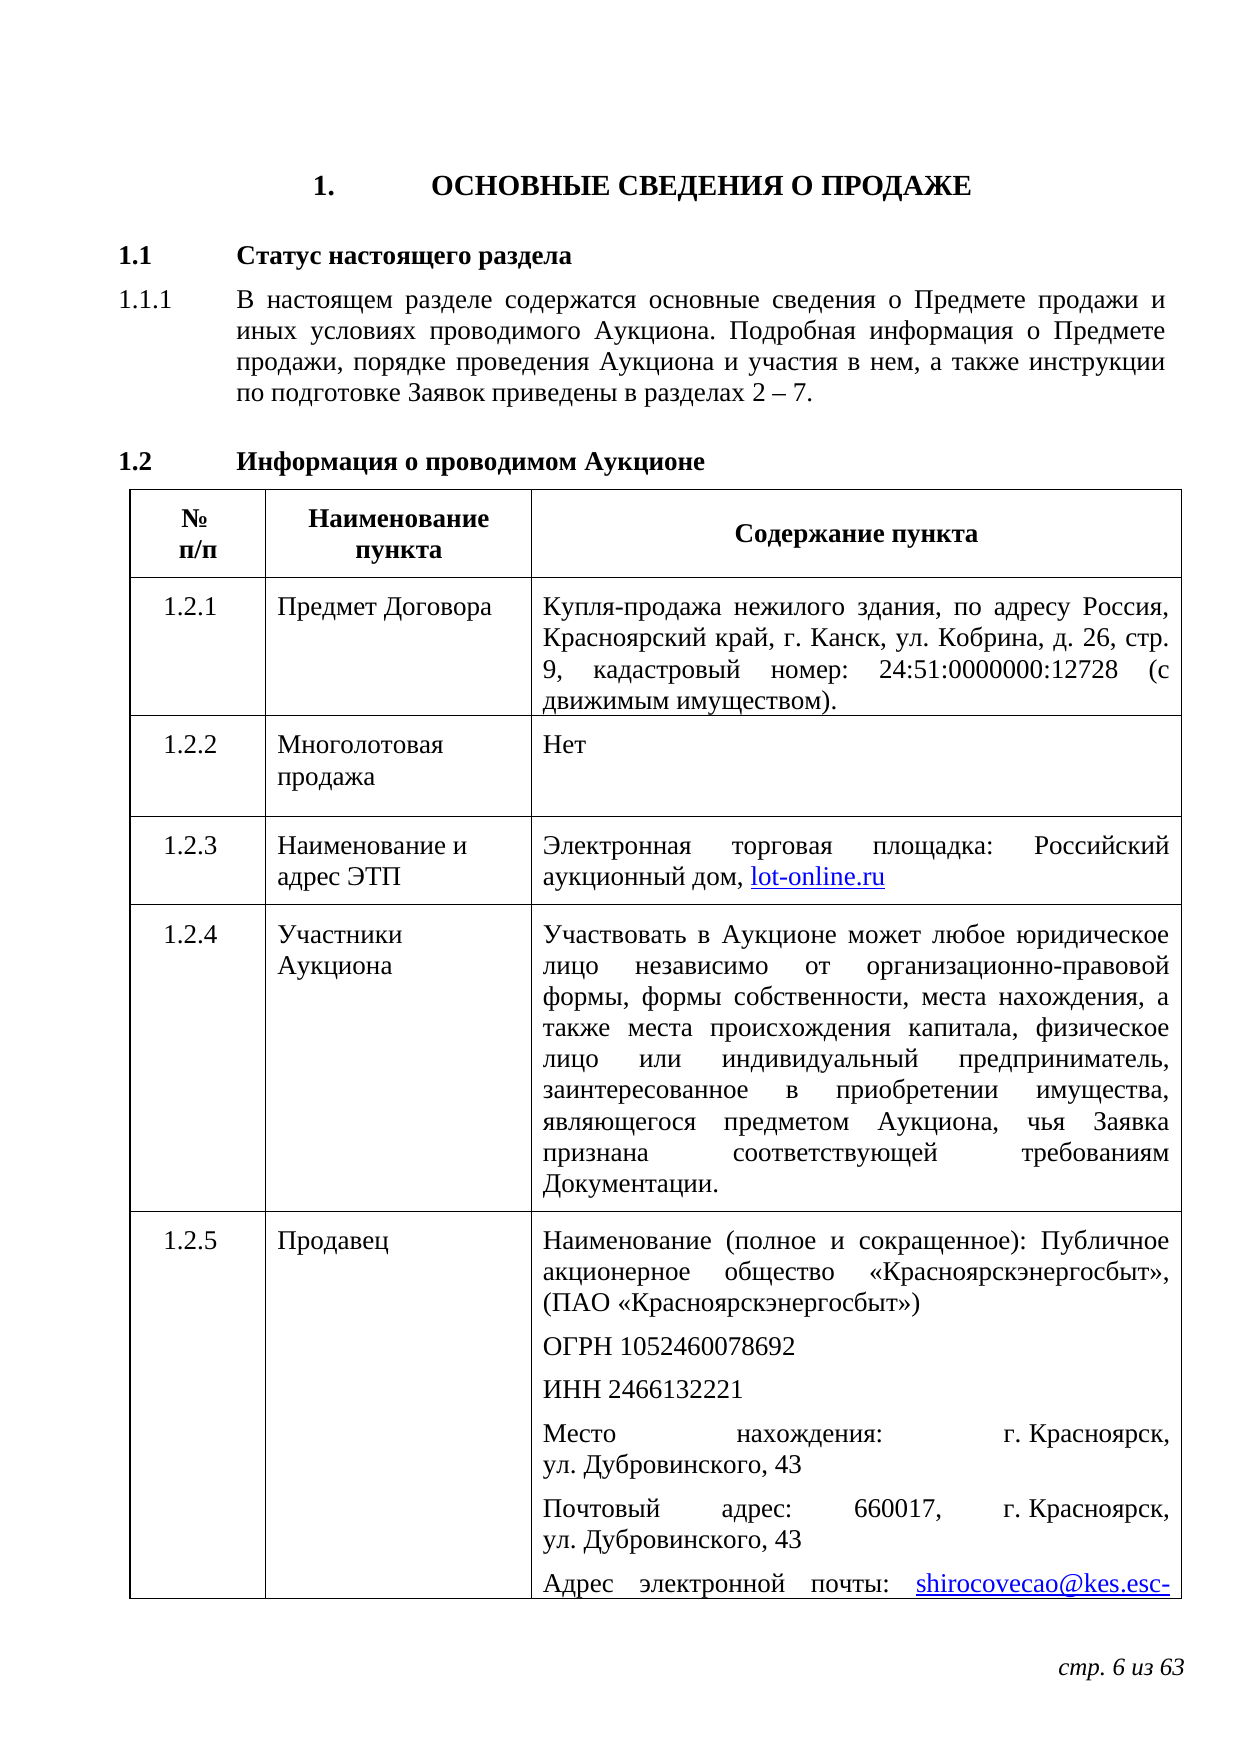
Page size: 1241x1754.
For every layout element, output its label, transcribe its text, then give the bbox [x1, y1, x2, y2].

table_cell Наименование и адрес ЭТП [266, 817, 531, 904]
table_cell Нет [532, 716, 1181, 816]
table_cell Участвовать в Аукционе может любое юридическое лицо независимо от организационно-правовой формы, формы собственности, места нахождения, а также места происхождения капитала, физическое лицо или индивидуальный предприниматель, заинтересованное в приобретении имущества, являющегося предметом Аукциона, чья Заявка признана соответствующей требованиям Документации. [532, 905, 1181, 1211]
subtitle ОСНОВНЫЕ СВЕДЕНИЯ О ПРОДАЖЕ [118, 168, 1167, 202]
table_cell Купля-продажа нежилого здания, по адресу Россия, Красноярский край, г. Канск, ул. Кобрина, д. 26, стр. 9, кадастровый номер: 24:51:0000000:12728 (с движимым имуществом). [532, 578, 1181, 715]
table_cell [532, 1212, 1181, 1598]
table_cell Предмет Договора [266, 578, 531, 715]
table_cell [131, 817, 265, 904]
table_header Наименование пункта [266, 490, 531, 577]
table_cell [131, 578, 265, 715]
table_cell [131, 1212, 265, 1598]
table_header № п/п [131, 490, 265, 577]
list В настоящем разделе содержатся основные сведения о Предмете продажи и иных условиях проводимого Аукциона. Подробная информация о Предмете продажи, порядке проведения Аукциона и участия в нем, а также инструкции по подготовке Заявок приведены в разделах 2 – 7. [118, 283, 1167, 407]
subtitle Статус настоящего раздела [118, 239, 1167, 270]
table_cell Продавец [266, 1212, 531, 1598]
table_cell Многолотовая продажа [266, 716, 531, 816]
table_header Содержание пункта [532, 490, 1181, 577]
table_cell [131, 905, 265, 1211]
table_cell Электронная торговая площадка: Российский аукционный дом, lot-online.ru [532, 817, 1181, 904]
table_cell [131, 716, 265, 816]
subtitle Информация о проводимом Аукционе [118, 445, 1167, 476]
table_cell Участники Аукциона [266, 905, 531, 1211]
